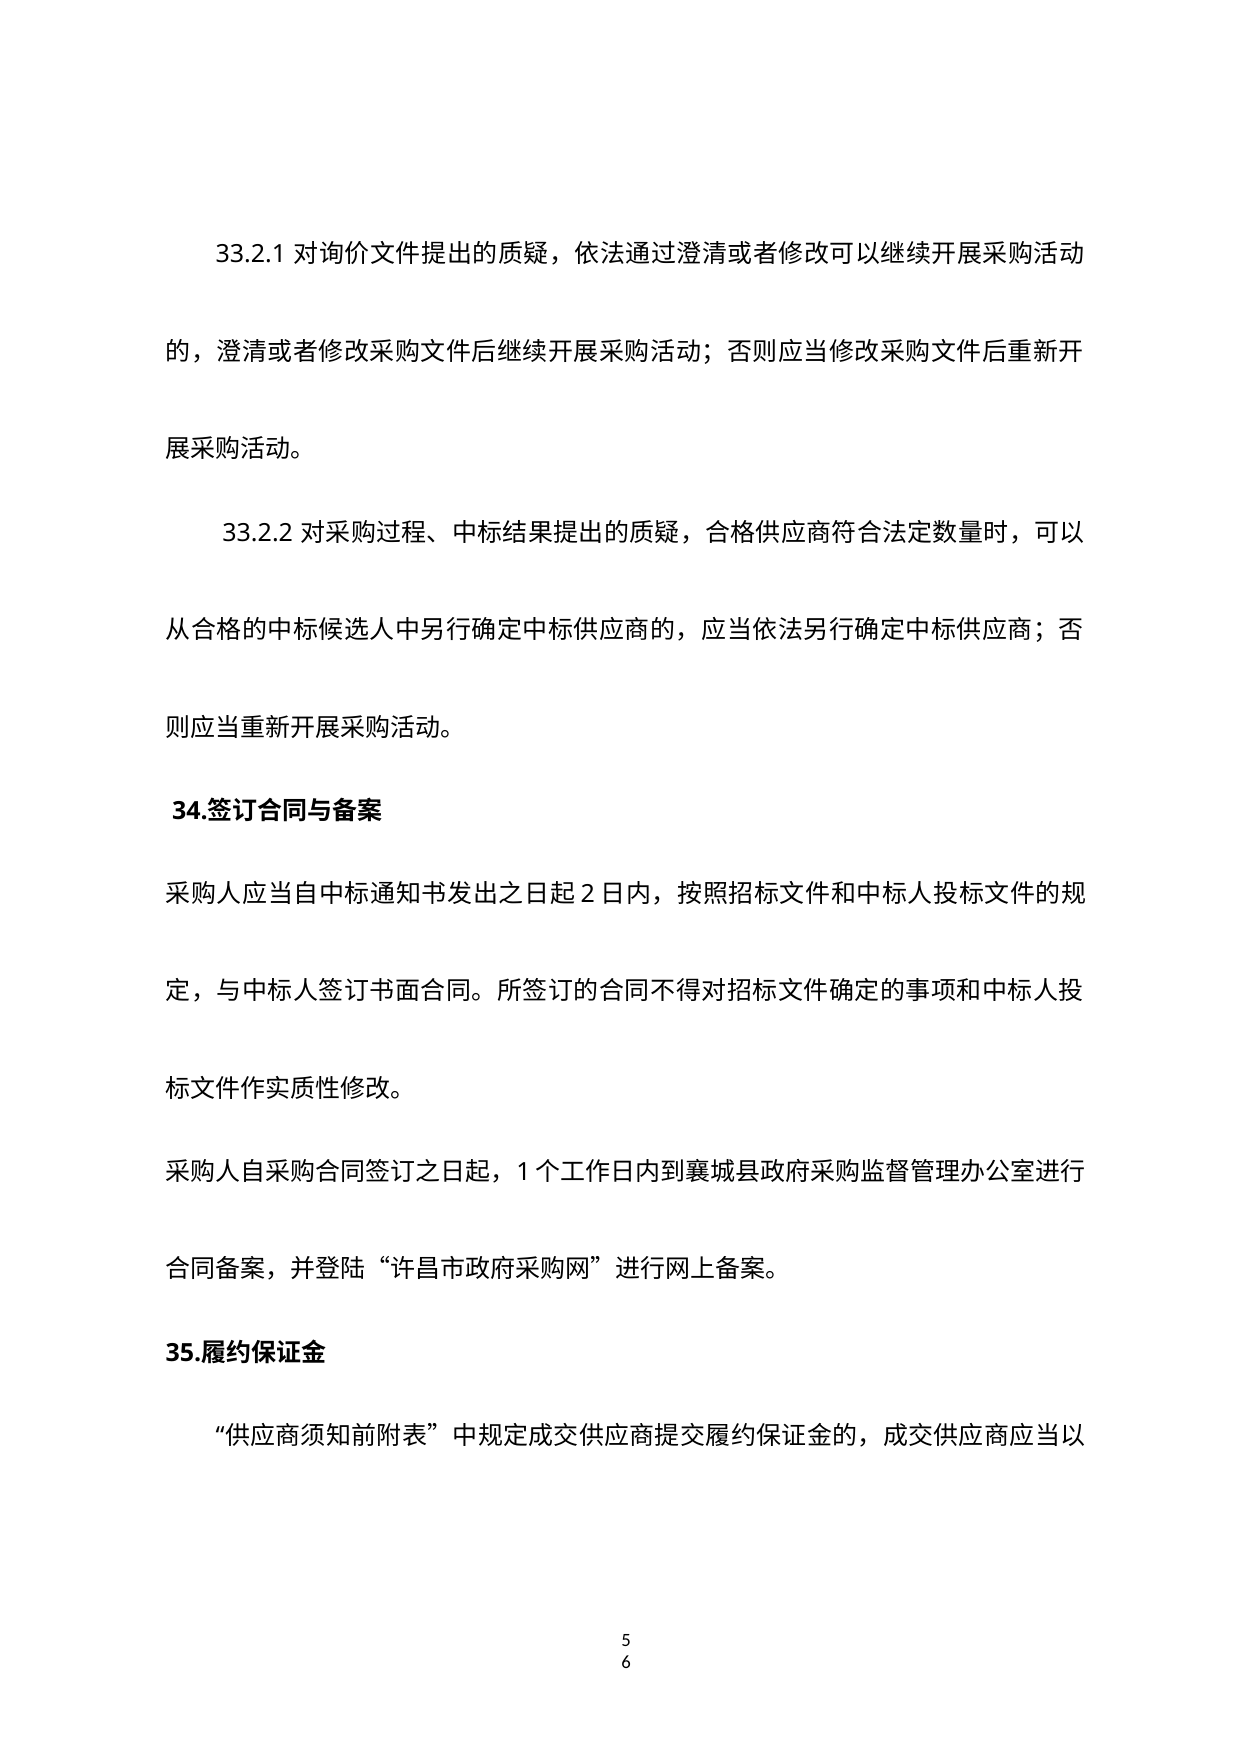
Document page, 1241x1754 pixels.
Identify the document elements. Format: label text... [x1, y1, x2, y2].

text 采购人自采购合同签订之日起，1个工作日内到襄城县政府采购监督管理办公室进行合同备案，并登陆“许昌市政府采购网”进行网上备案。 [165, 1137, 1087, 1299]
text 33.2.2 对采购过程、中标结果提出的质疑，合格供应商符合法定数量时，可以从合格的中标候选人中另行确定中标供应商的，应当依法另行确定中标供应商；否则应当重新开展采购活动。 [165, 498, 1087, 758]
text 采购人应当自中标通知书发出之日起2日内，按照招标文件和中标人投标文件的规定，与中标人签订书面合同。所签订的合同不得对招标文件确定的事项和中标人投标文件作实质性修改。 [165, 859, 1087, 1119]
text 34.签订合同与备案 [165, 776, 1087, 841]
text 35.履约保证金 [165, 1318, 1087, 1383]
text 33.2.1 对询价文件提出的质疑，依法通过澄清或者修改可以继续开展采购活动的，澄清或者修改采购文件后继续开展采购活动；否则应当修改采购文件后重新开展采购活动。 [165, 219, 1087, 479]
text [165, 1401, 1087, 1466]
